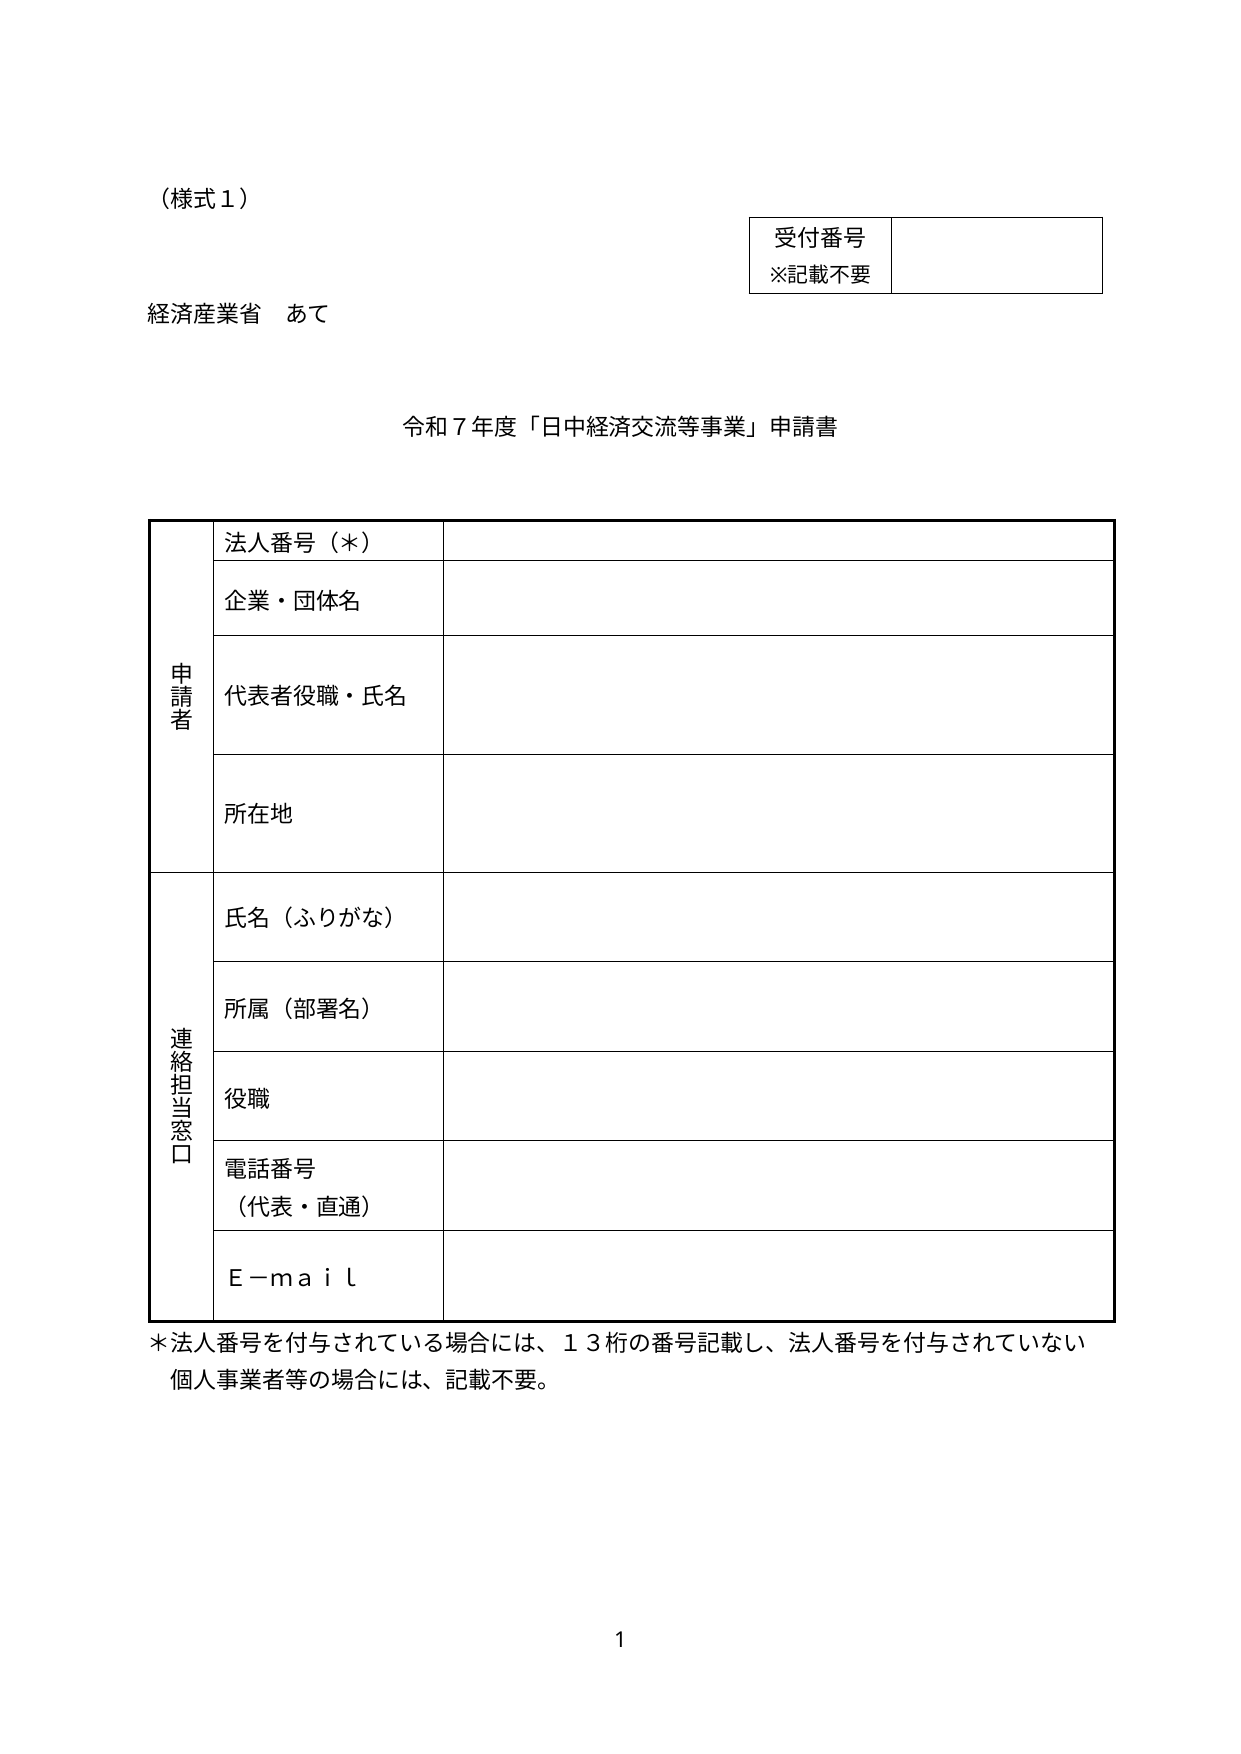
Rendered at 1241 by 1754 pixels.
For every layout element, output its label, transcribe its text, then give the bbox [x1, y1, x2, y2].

text ＊法人番号を付与されている場合には、１３桁の番号記載し、法人番号を付与されていない [148, 1323, 1092, 1360]
table_cell [444, 1141, 1113, 1230]
table_cell 企業・団体名 [214, 561, 443, 635]
table_cell 役職 [214, 1052, 443, 1140]
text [148, 1360, 1092, 1398]
table_cell [444, 636, 1113, 753]
table_header [444, 522, 1113, 560]
text 経済産業省 あて [148, 294, 1092, 331]
table_cell [444, 755, 1113, 872]
table_cell Ｅ－ｍａｉｌ [214, 1231, 443, 1319]
table_cell [444, 1231, 1113, 1319]
table_cell [444, 873, 1113, 961]
table_header 申請者 [151, 522, 213, 872]
table_cell 氏名（ふりがな） [214, 873, 443, 961]
text （様式１） [148, 179, 1092, 217]
table_cell [444, 561, 1113, 635]
text 令和７年度「日中経済交流等事業」申請書 [148, 406, 1092, 444]
table_cell 連絡担当窓口 [151, 873, 213, 1319]
table_cell 所在地 [214, 755, 443, 872]
table_cell 電話番号 （代表・直通） [214, 1141, 443, 1230]
table_cell [444, 962, 1113, 1051]
table_header 法人番号（＊） [214, 522, 443, 560]
table_cell 代表者役職・氏名 [214, 636, 443, 753]
table_header 受付番号 ※記載不要 [750, 218, 891, 293]
table_header [892, 218, 1102, 293]
table_cell 所属（部署名） [214, 962, 443, 1051]
table_cell [444, 1052, 1113, 1140]
